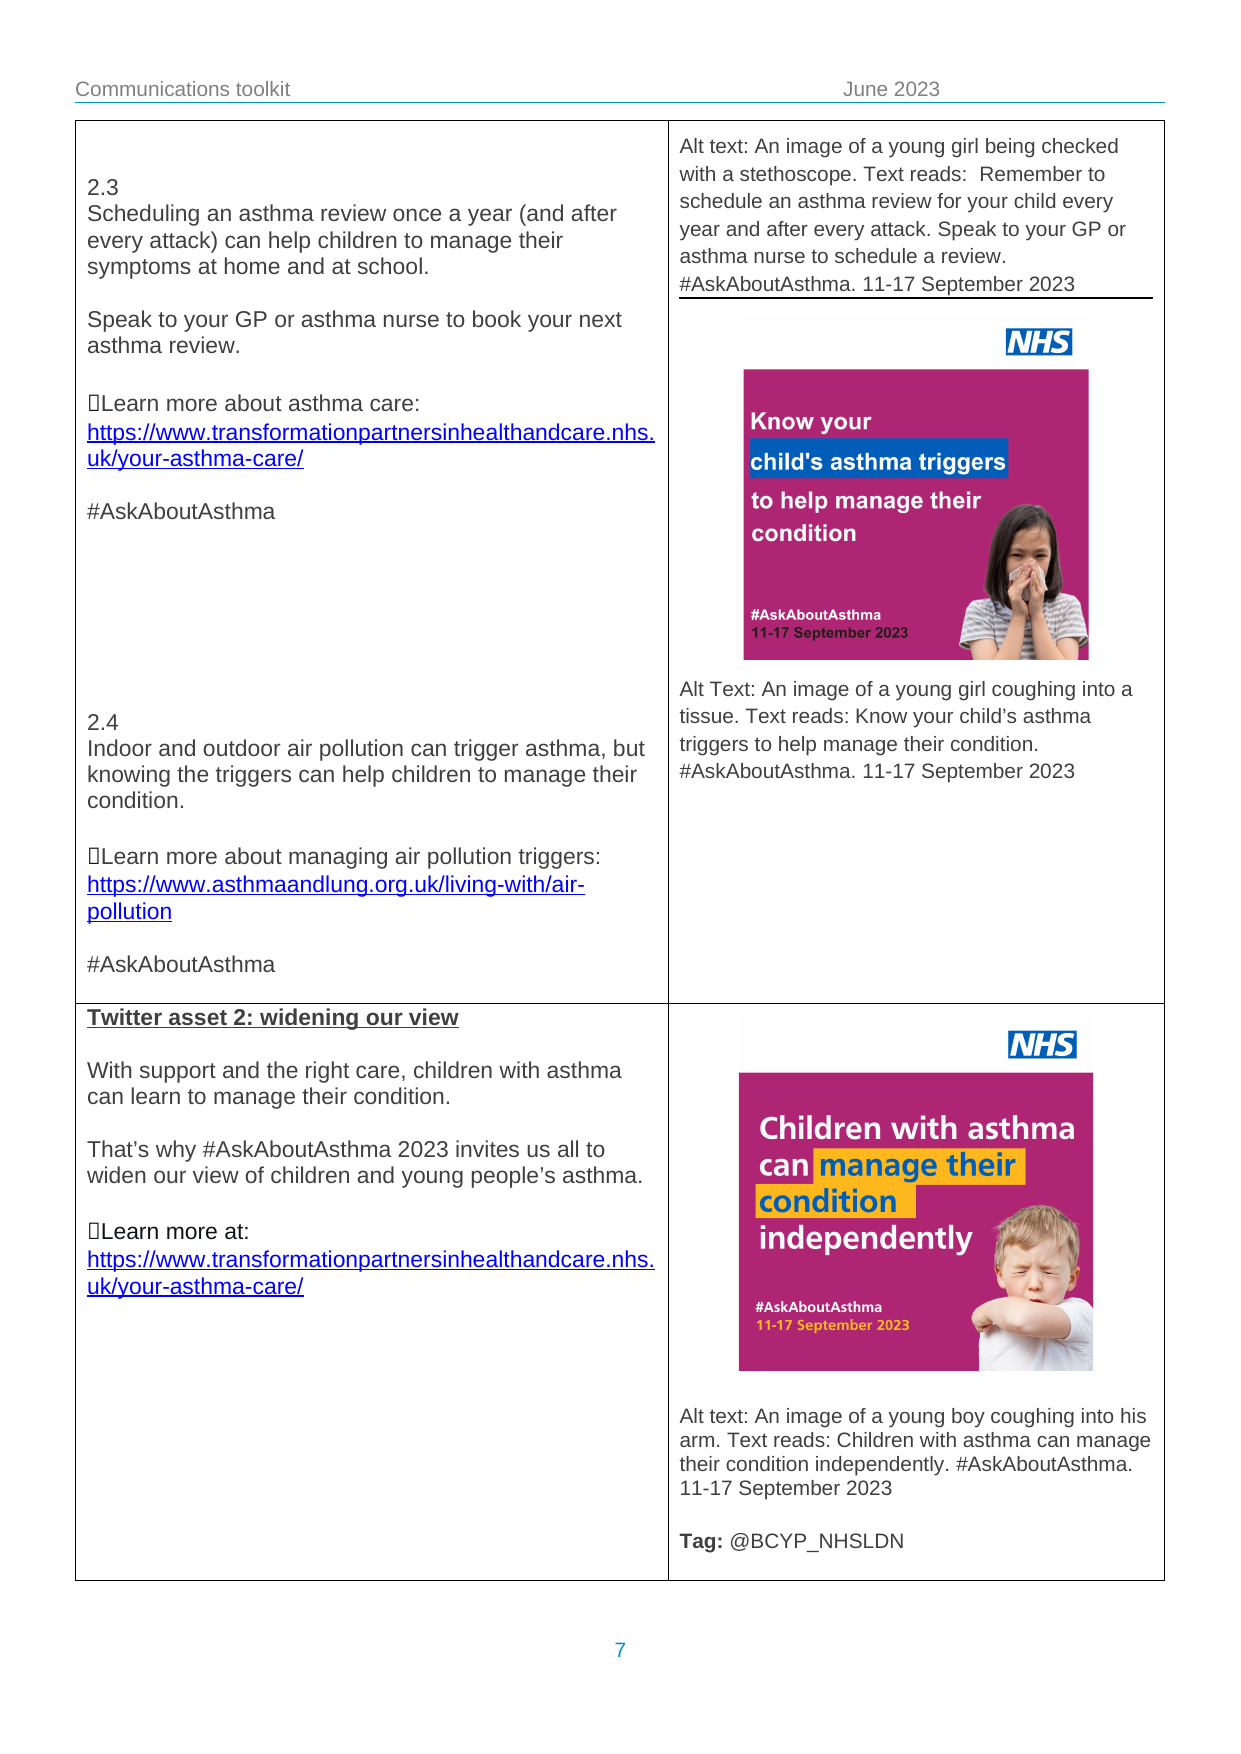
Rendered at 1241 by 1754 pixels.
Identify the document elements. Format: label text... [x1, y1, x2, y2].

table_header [76, 121, 668, 1003]
table_cell Alt text: An image of a young boy coughing into his arm. Text reads: Children with asthma can manage their condition independently. #AskAboutAsthma. 11-17 September 2023 Tag: @BCYP_NHSLDN [669, 1004, 1164, 1580]
table_cell Twitter asset 2: widening our view With support and the right care, children with asthma can learn to manage their condition. That’s why #AskAboutAsthma 2023 invites us all to widen our view of children and young people’s asthma. 🔗Learn more at: https://www.transformationpartnersinhealthandcare.nhs.uk/your-asthma-care/ [76, 1004, 668, 1580]
picture [743, 315, 1089, 660]
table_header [669, 121, 1164, 1003]
picture [738, 1016, 1094, 1371]
